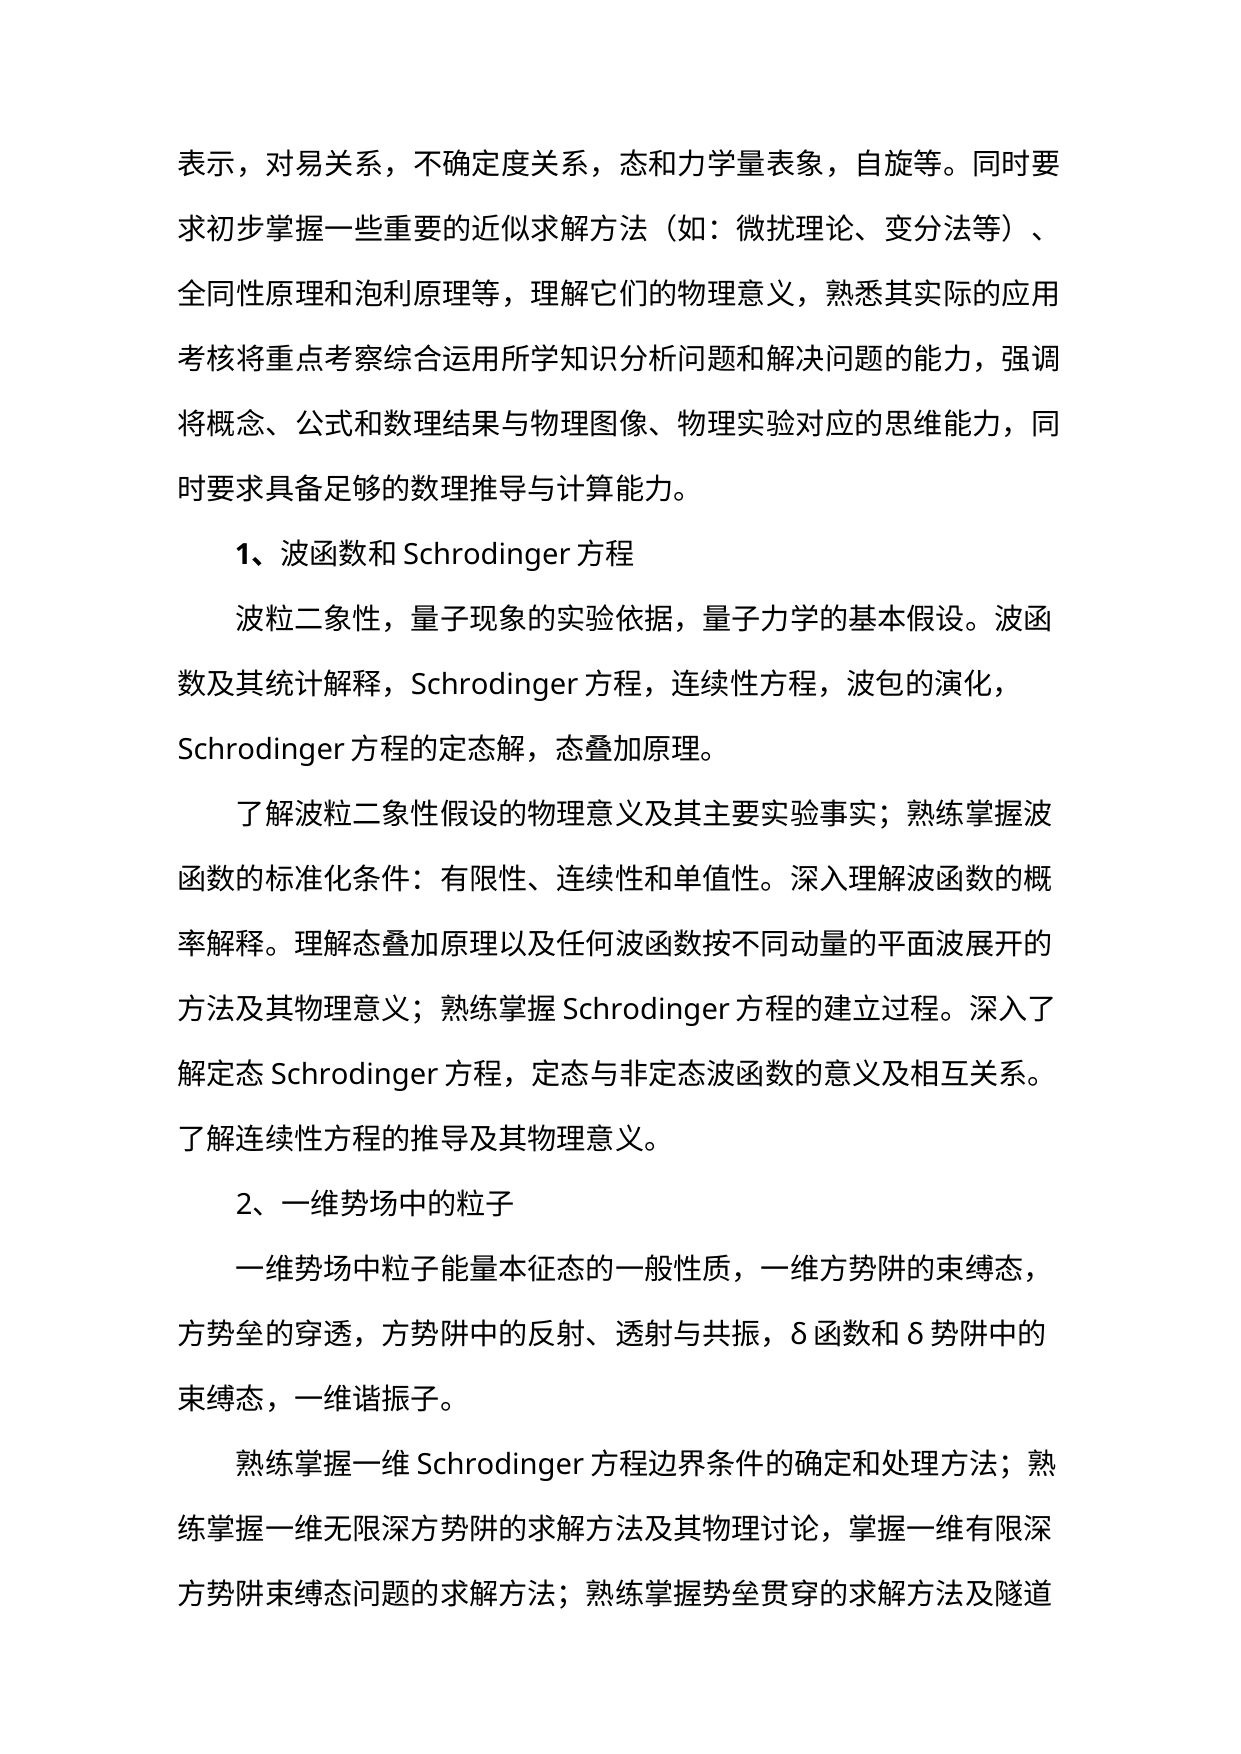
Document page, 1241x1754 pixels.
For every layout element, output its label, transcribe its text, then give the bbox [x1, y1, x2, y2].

text 2、一维势场中的粒子 [177, 1169, 1063, 1234]
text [177, 1429, 1063, 1624]
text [177, 129, 1063, 519]
text 了解波粒二象性假设的物理意义及其主要实验事实；熟练掌握波函数的标准化条件：有限性、连续性和单值性。深入理解波函数的概率解释。理解态叠加原理以及任何波函数按不同动量的平面波展开的方法及其物理意义；熟练掌握Schrodinger方程的建立过程。深入了解定态Schrodinger方程，定态与非定态波函数的意义及相互关系。了解连续性方程的推导及其物理意义。 [177, 779, 1063, 1169]
text 波粒二象性，量子现象的实验依据，量子力学的基本假设。波函数及其统计解释，Schrodinger方程，连续性方程，波包的演化，Schrodinger方程的定态解，态叠加原理。 [177, 584, 1063, 779]
text 1、波函数和Schrodinger方程 [177, 519, 1063, 584]
text 一维势场中粒子能量本征态的一般性质，一维方势阱的束缚态，方势垒的穿透，方势阱中的反射、透射与共振，δ函数和δ势阱中的束缚态，一维谐振子。 [177, 1234, 1063, 1429]
